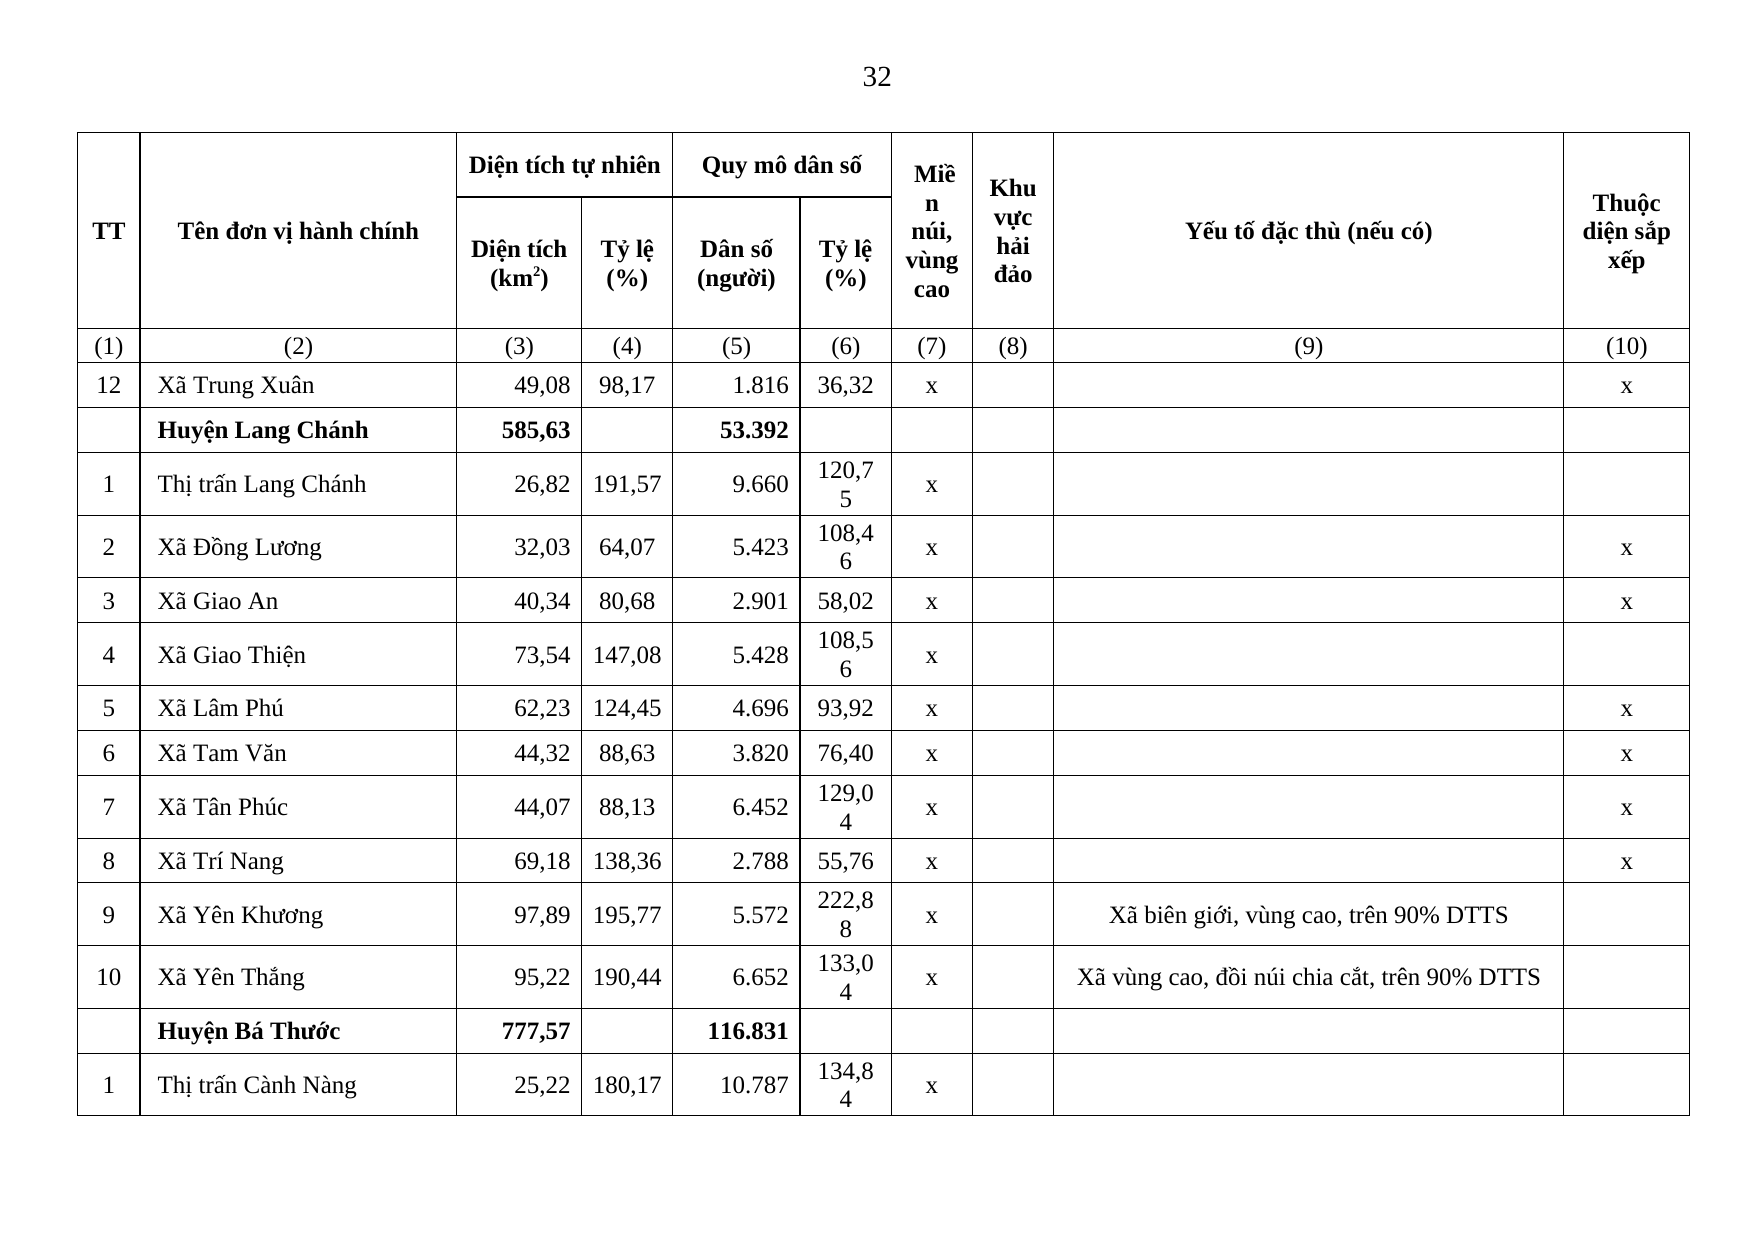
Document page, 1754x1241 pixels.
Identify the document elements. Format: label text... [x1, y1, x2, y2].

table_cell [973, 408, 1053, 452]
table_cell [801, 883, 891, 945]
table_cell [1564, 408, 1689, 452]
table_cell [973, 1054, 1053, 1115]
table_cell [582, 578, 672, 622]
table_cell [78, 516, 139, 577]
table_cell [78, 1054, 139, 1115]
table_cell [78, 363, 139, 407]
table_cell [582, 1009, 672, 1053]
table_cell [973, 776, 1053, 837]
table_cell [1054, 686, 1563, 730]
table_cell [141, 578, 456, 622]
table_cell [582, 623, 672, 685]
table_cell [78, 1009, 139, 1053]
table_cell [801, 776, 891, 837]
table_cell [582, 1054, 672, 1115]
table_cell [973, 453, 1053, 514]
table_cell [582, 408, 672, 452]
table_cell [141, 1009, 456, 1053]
table_cell Diện tích (km2) [457, 198, 581, 328]
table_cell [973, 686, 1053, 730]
table_header Quy mô dân số [673, 133, 891, 196]
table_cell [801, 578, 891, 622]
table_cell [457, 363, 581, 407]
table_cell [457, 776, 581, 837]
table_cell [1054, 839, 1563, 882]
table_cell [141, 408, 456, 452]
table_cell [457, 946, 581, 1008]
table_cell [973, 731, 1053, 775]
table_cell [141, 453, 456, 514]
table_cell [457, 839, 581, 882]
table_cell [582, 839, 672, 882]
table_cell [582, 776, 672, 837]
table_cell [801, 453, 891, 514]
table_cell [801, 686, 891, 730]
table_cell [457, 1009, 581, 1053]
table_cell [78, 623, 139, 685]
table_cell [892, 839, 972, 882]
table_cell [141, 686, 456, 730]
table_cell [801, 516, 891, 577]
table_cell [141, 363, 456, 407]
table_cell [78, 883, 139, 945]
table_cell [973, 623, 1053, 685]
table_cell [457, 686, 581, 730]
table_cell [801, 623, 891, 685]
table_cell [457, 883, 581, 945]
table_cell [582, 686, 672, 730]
table_cell (4) [582, 329, 672, 362]
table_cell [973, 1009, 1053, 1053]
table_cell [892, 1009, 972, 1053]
table_cell (7) [892, 329, 972, 362]
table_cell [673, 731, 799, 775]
table_header Khu vực hải đảo [973, 133, 1053, 328]
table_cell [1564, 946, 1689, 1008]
table_cell (2) [141, 329, 456, 362]
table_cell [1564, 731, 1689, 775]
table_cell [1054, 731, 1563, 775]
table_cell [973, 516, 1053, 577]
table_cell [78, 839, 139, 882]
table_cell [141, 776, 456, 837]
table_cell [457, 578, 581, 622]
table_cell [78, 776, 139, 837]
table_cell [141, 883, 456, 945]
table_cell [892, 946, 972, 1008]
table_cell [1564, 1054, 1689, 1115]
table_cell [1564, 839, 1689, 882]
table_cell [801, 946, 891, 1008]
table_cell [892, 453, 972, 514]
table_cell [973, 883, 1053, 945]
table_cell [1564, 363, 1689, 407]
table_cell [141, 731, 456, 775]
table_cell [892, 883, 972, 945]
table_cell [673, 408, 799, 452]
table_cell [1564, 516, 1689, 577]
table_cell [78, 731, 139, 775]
table_cell (8) [973, 329, 1053, 362]
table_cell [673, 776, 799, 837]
table_cell (9) [1054, 329, 1563, 362]
table_cell Dân số (người) [673, 198, 799, 328]
table_header Diện tích tự nhiên [457, 133, 672, 196]
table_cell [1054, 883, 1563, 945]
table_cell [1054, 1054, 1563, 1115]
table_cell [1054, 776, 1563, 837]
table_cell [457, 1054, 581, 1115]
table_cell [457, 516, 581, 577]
table_header Thuộc diện sắp xếp [1564, 133, 1689, 328]
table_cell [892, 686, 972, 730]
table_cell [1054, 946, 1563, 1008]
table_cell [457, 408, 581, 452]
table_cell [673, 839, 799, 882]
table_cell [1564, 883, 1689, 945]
table_header Tên đơn vị hành chính [141, 133, 456, 328]
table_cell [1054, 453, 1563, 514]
table_header Yếu tố đặc thù (nếu có) [1054, 133, 1563, 328]
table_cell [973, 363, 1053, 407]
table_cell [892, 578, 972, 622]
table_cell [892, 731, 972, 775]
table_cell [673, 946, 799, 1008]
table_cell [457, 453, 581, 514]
table_header TT [78, 133, 139, 328]
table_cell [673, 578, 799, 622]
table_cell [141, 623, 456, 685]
table_cell (1) [78, 329, 139, 362]
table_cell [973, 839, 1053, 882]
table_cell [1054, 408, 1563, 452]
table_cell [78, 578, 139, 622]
table_cell (6) [801, 329, 891, 362]
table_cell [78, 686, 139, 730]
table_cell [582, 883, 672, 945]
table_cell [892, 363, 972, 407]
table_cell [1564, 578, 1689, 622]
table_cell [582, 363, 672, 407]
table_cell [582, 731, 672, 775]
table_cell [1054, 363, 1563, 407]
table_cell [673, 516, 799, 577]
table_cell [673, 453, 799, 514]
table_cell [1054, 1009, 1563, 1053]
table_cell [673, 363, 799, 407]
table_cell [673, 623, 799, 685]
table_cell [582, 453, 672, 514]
table_cell (5) [673, 329, 799, 362]
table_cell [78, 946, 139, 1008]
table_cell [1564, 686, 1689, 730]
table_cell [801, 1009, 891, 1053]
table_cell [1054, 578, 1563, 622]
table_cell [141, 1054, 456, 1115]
table_header Miền núi, vùng cao [892, 133, 972, 328]
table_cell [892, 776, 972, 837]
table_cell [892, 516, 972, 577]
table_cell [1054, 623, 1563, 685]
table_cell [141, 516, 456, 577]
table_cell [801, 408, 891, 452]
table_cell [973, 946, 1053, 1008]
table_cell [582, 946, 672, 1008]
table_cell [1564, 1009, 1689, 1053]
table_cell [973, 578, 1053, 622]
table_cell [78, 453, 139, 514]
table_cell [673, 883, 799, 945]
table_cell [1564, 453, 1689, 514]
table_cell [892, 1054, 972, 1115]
table_cell Tỷ lệ (%) [582, 198, 672, 328]
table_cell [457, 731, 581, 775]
table_cell (3) [457, 329, 581, 362]
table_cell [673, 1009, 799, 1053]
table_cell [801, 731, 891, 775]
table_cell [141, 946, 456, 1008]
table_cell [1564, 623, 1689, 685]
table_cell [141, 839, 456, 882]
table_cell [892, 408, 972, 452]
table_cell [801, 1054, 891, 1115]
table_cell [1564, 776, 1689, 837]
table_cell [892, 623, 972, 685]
table_cell Tỷ lệ (%) [801, 198, 891, 328]
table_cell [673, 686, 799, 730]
table_cell (10) [1564, 329, 1689, 362]
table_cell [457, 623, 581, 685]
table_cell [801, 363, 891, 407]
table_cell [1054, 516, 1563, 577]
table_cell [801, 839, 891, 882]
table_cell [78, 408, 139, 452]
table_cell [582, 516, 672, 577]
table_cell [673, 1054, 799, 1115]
